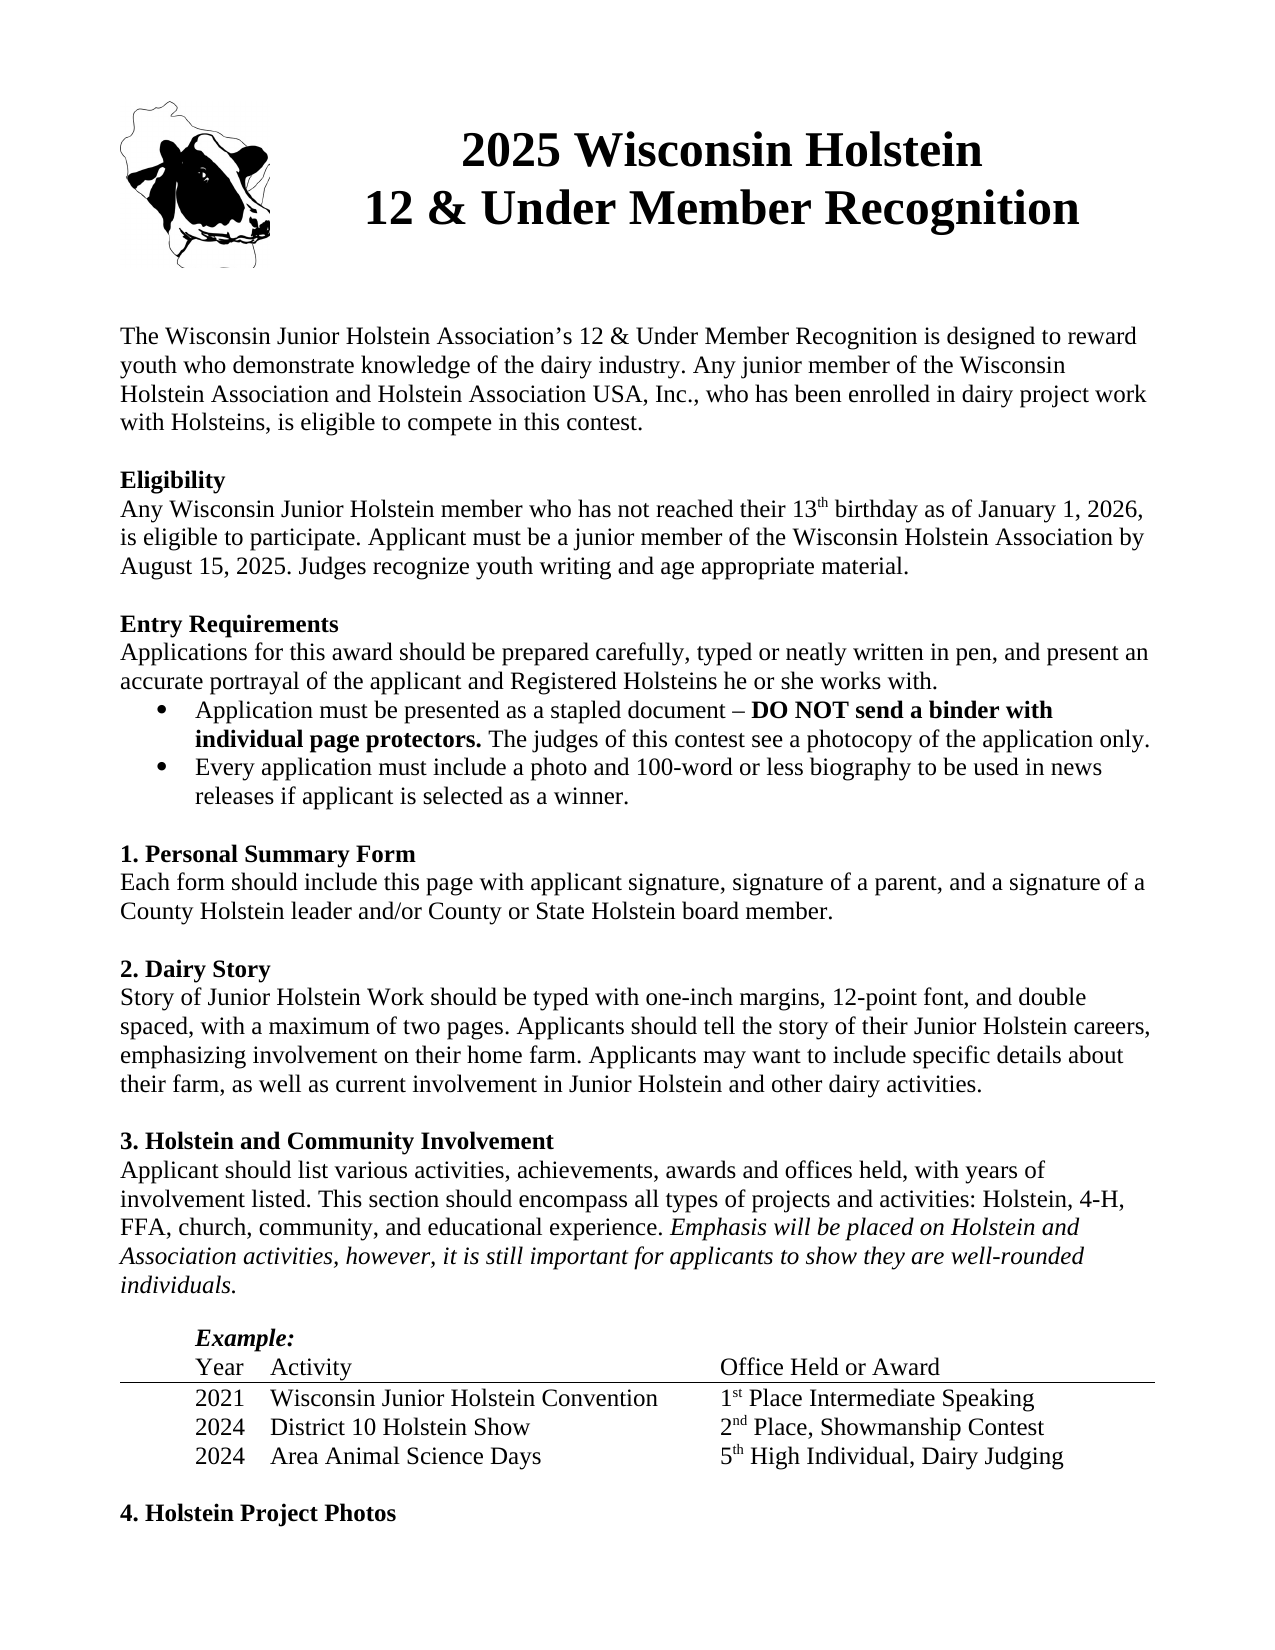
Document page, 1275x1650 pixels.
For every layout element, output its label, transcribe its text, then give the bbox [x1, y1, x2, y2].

text 2024 Area Animal Science Days 5th High Individual, Dairy Judging [120, 1441, 1155, 1470]
list Application must be presented as a stapled document – DO NOT send a binder with individual page protectors. The judges of this contest see a photocopy of the application only. [157, 695, 1155, 752]
text Each form should include this page with applicant signature, signature of a parent, and a signature of a County Holstein leader and/or County or State Holstein board member. [120, 867, 1155, 925]
text 2021 Wisconsin Junior Holstein Convention 1st Place Intermediate Speaking [120, 1383, 1155, 1412]
text 1. Personal Summary Form [120, 839, 1155, 867]
text Any Wisconsin Junior Holstein member who has not reached their 13th birthday as of January 1, 2026, is eligible to participate. Applicant must be a junior member of the Wisconsin Holstein Association by August 15, 2025. Judges recognize youth writing and age appropriate material. [120, 494, 1155, 580]
text Story of Junior Holstein Work should be typed with one-inch margins, 12-point font, and double spaced, with a maximum of two pages. Applicants should tell the story of their Junior Holstein careers, emphasizing involvement on their home farm. Applicants may want to include specific details about their farm, as well as current involvement in Junior Holstein and other dairy activities. [120, 982, 1155, 1097]
text Year Activity Office Held or Award [120, 1352, 1155, 1382]
picture [120, 101, 270, 268]
text 2024 District 10 Holstein Show 2nd Place, Showmanship Contest [120, 1412, 1155, 1441]
text 12 & Under Member Recognition [270, 177, 1155, 235]
text 2. Dairy Story [120, 954, 1155, 982]
text The Wisconsin Junior Holstein Association’s 12 & Under Member Recognition is designed to reward youth who demonstrate knowledge of the dairy industry. Any junior member of the Wisconsin Holstein Association and Holstein Association USA, Inc., who has been enrolled in dairy project work with Holsteins, is eligible to compete in this contest. [120, 321, 1155, 436]
text Applicant should list various activities, achievements, awards and offices held, with years of involvement listed. This section should encompass all types of projects and activities: Holstein, 4-H, FFA, church, community, and educational experience. Emphasis will be placed on Holstein and Association activities, however, it is still important for applicants to show they are well-rounded individuals. [120, 1155, 1155, 1299]
list Every application must include a photo and 100-word or less biography to be used in news releases if applicant is selected as a winner. [157, 752, 1155, 810]
text Entry Requirements [120, 609, 1155, 637]
text 2025 Wisconsin Holstein [270, 120, 1155, 177]
text Example: [120, 1323, 1155, 1352]
text 3. Holstein and Community Involvement [120, 1126, 1155, 1155]
text Applications for this award should be prepared carefully, typed or neatly written in pen, and present an accurate portrayal of the applicant and Registered Holsteins he or she works with. [120, 637, 1155, 695]
text 4. Holstein Project Photos [120, 1498, 1155, 1527]
text Eligibility [120, 465, 1155, 494]
